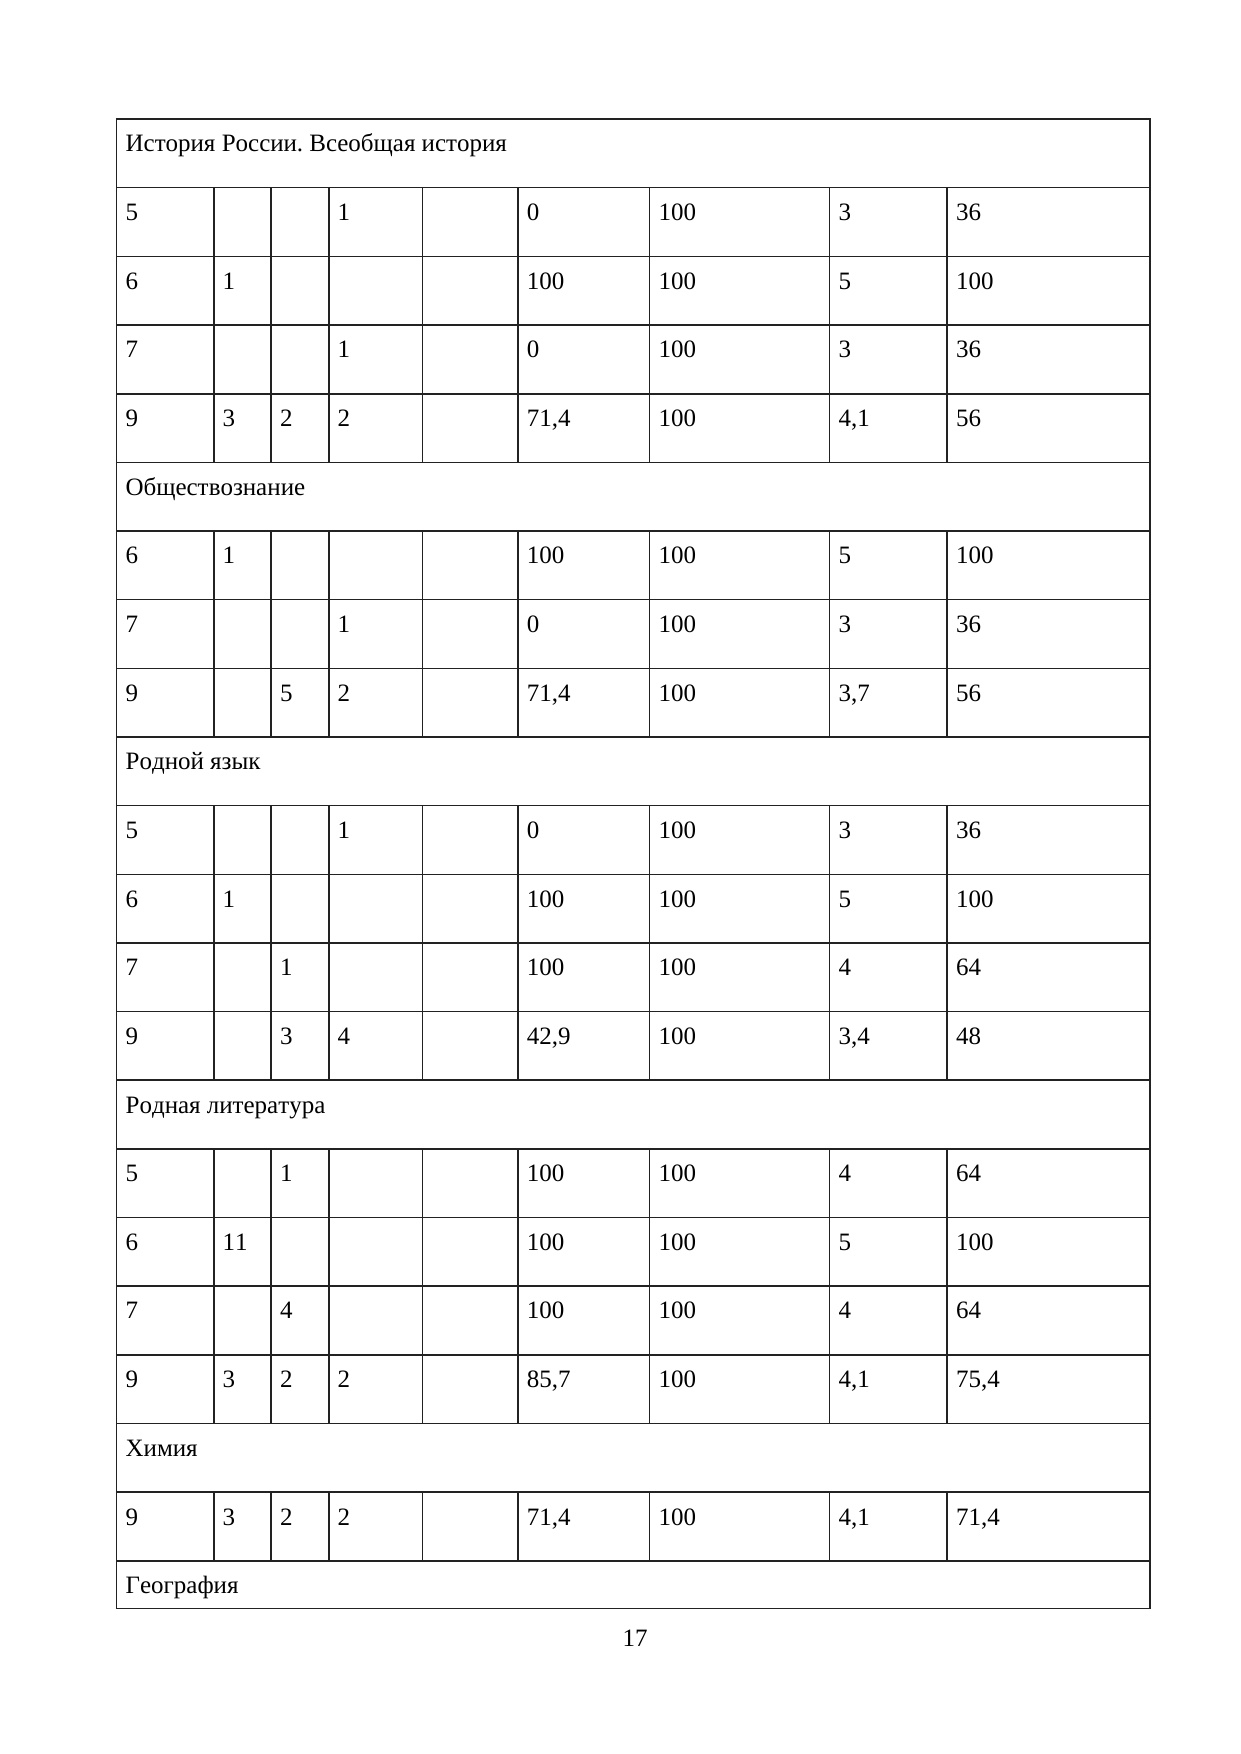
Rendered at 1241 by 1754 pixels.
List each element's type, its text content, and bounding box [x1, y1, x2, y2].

table_cell [215, 600, 270, 667]
table_cell 100 [650, 1012, 829, 1079]
table_cell [215, 1287, 270, 1354]
table_cell 5 [830, 257, 946, 324]
table_cell 5 [117, 1150, 213, 1217]
table_cell 4,1 [830, 1493, 946, 1560]
table_cell [272, 257, 328, 324]
table_cell 4,1 [830, 1356, 946, 1423]
table_cell 0 [519, 806, 649, 873]
table_cell [423, 395, 517, 461]
table_cell 2 [330, 669, 422, 736]
table_cell 100 [948, 1218, 1149, 1285]
table_cell [330, 875, 422, 942]
table_cell [423, 600, 517, 667]
table_cell 3 [272, 1012, 328, 1079]
table_cell 1 [215, 875, 270, 942]
table_cell 100 [650, 1493, 829, 1560]
table_cell [423, 1493, 517, 1560]
table_cell [272, 1218, 328, 1285]
table_cell 100 [948, 257, 1149, 324]
table_cell 100 [650, 326, 829, 393]
table_cell [272, 600, 328, 667]
table_cell 1 [330, 806, 422, 873]
table_cell 100 [650, 944, 829, 1011]
table_cell 100 [650, 1150, 829, 1217]
table_cell 64 [948, 1287, 1149, 1354]
table_cell 1 [272, 944, 328, 1011]
table_cell 36 [948, 188, 1149, 256]
table_cell [215, 806, 270, 873]
table_cell 2 [272, 395, 328, 461]
table_cell 36 [948, 600, 1149, 667]
table_cell 2 [330, 1356, 422, 1423]
table_cell 100 [519, 532, 649, 599]
table_cell 1 [330, 326, 422, 393]
table_cell [272, 532, 328, 599]
table_cell 9 [117, 1356, 213, 1423]
table_cell [215, 1150, 270, 1217]
table_cell 7 [117, 326, 213, 393]
table_cell [423, 1356, 517, 1423]
table_cell 3 [215, 1356, 270, 1423]
table_cell [330, 1218, 422, 1285]
table_cell [330, 1150, 422, 1217]
table_cell [423, 1012, 517, 1079]
table_cell 100 [519, 1150, 649, 1217]
table_cell 9 [117, 395, 213, 461]
table_cell 7 [117, 1287, 213, 1354]
table_cell 5 [830, 532, 946, 599]
table_cell 100 [650, 532, 829, 599]
table_cell 5 [117, 806, 213, 873]
table_cell 2 [330, 1493, 422, 1560]
table_cell 4,1 [830, 395, 946, 461]
table_cell 5 [272, 669, 328, 736]
table_cell 71,4 [519, 669, 649, 736]
table_cell [330, 532, 422, 599]
table_cell [423, 1218, 517, 1285]
table_cell 3 [830, 806, 946, 873]
table_cell 1 [330, 600, 422, 667]
table_cell 71,4 [519, 1493, 649, 1560]
table_cell [330, 257, 422, 324]
table_cell [423, 532, 517, 599]
table_cell 3 [215, 1493, 270, 1560]
table_cell 100 [650, 1287, 829, 1354]
table_cell 3 [215, 395, 270, 461]
table_cell 9 [117, 1493, 213, 1560]
table_cell [423, 257, 517, 324]
table_cell Обществознание [117, 463, 1149, 530]
table_cell 2 [330, 395, 422, 461]
table_cell 64 [948, 944, 1149, 1011]
table_cell Родная литература [117, 1081, 1149, 1148]
table_cell 100 [519, 875, 649, 942]
table_cell 4 [830, 944, 946, 1011]
table_cell 1 [215, 532, 270, 599]
table_cell 100 [650, 875, 829, 942]
table_cell [215, 1012, 270, 1079]
table_cell 100 [948, 532, 1149, 599]
table_cell 100 [650, 1218, 829, 1285]
table_cell [272, 326, 328, 393]
table_cell 3,4 [830, 1012, 946, 1079]
table_cell 71,4 [519, 395, 649, 461]
table_cell 100 [519, 1218, 649, 1285]
table_cell [215, 188, 270, 256]
table_cell 4 [272, 1287, 328, 1354]
table_cell 7 [117, 600, 213, 667]
table_cell 100 [650, 257, 829, 324]
table_cell 100 [650, 395, 829, 461]
table_cell 4 [830, 1287, 946, 1354]
table_cell 5 [830, 1218, 946, 1285]
table_cell 0 [519, 326, 649, 393]
table_cell 9 [117, 1012, 213, 1079]
table_cell [423, 806, 517, 873]
table_cell 3 [830, 600, 946, 667]
table_cell [330, 944, 422, 1011]
table_cell [423, 944, 517, 1011]
table_cell 11 [215, 1218, 270, 1285]
table_cell 100 [650, 1356, 829, 1423]
table_cell 4 [830, 1150, 946, 1217]
table_cell 3 [830, 188, 946, 256]
table_cell 100 [519, 944, 649, 1011]
table_cell 7 [117, 944, 213, 1011]
table_cell 0 [519, 600, 649, 667]
table_cell [272, 875, 328, 942]
table_cell Химия [117, 1424, 1149, 1491]
table_cell 5 [117, 188, 213, 256]
table_cell 100 [948, 875, 1149, 942]
table_cell 6 [117, 257, 213, 324]
table_cell 1 [330, 188, 422, 256]
table_cell 100 [650, 806, 829, 873]
table_cell 36 [948, 806, 1149, 873]
table_cell [423, 326, 517, 393]
table_cell 1 [272, 1150, 328, 1217]
table_cell [272, 806, 328, 873]
table_cell 6 [117, 1218, 213, 1285]
table_cell 36 [948, 326, 1149, 393]
table_cell [330, 1287, 422, 1354]
table_cell 100 [650, 669, 829, 736]
table_cell География [117, 1562, 1149, 1608]
table_cell 4 [330, 1012, 422, 1079]
table_cell 85,7 [519, 1356, 649, 1423]
table_cell [423, 669, 517, 736]
table_cell 64 [948, 1150, 1149, 1217]
table_cell [423, 1150, 517, 1217]
table_cell 9 [117, 669, 213, 736]
table_cell 100 [519, 257, 649, 324]
table_cell 3,7 [830, 669, 946, 736]
table_cell 0 [519, 188, 649, 256]
table_cell 6 [117, 532, 213, 599]
table_cell 56 [948, 669, 1149, 736]
table_cell 42,9 [519, 1012, 649, 1079]
table_cell [423, 875, 517, 942]
table_cell 100 [519, 1287, 649, 1354]
table_cell 71,4 [948, 1493, 1149, 1560]
table_cell 3 [830, 326, 946, 393]
table_cell 1 [215, 257, 270, 324]
table_cell 75,4 [948, 1356, 1149, 1423]
table_cell 6 [117, 875, 213, 942]
table_cell Родной язык [117, 738, 1149, 805]
table_cell 100 [650, 188, 829, 256]
table_cell 56 [948, 395, 1149, 461]
table_cell [423, 188, 517, 256]
table_cell [215, 326, 270, 393]
table_cell 48 [948, 1012, 1149, 1079]
table_cell 2 [272, 1356, 328, 1423]
table_cell [215, 944, 270, 1011]
table_cell [423, 1287, 517, 1354]
table_cell 2 [272, 1493, 328, 1560]
table_cell 100 [650, 600, 829, 667]
table_cell 5 [830, 875, 946, 942]
table_cell [272, 188, 328, 256]
table_cell [215, 669, 270, 736]
table_cell История России. Всеобщая история [117, 120, 1149, 187]
